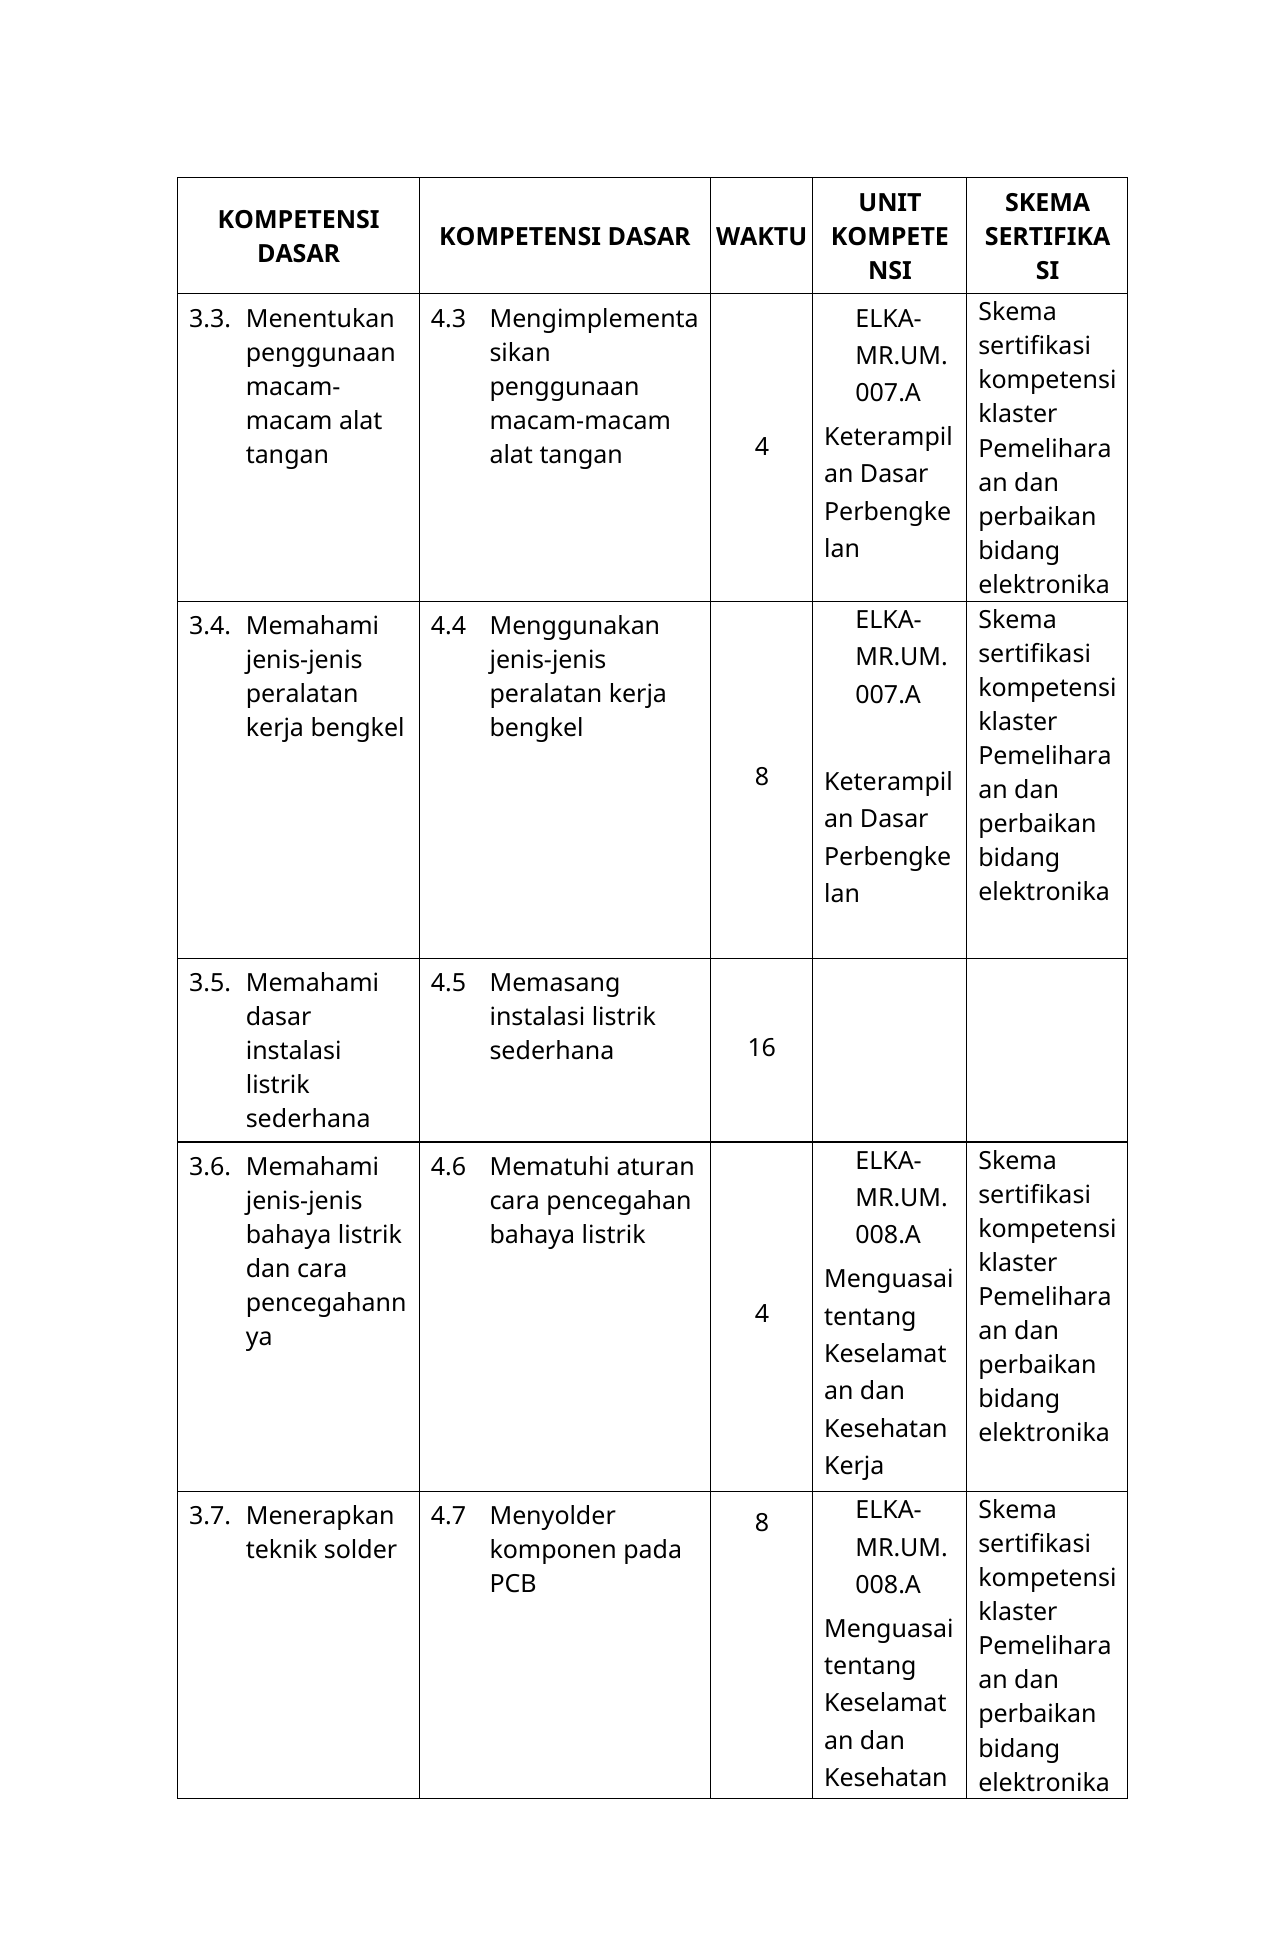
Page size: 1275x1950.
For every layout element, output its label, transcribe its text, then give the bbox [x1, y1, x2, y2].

table_cell ELKA-MR.UM.007.A Keterampilan Dasar Perbengkelan [813, 294, 966, 601]
table_cell [813, 959, 966, 1141]
table_cell [967, 959, 1127, 1141]
table_cell Mematuhi aturan cara pencegahan bahaya listrik [420, 1143, 710, 1491]
table_cell ELKA-MR.UM.008.A Menguasai tentang Keselamatan dan Kesehatan Kerja [813, 1143, 966, 1491]
table_cell 4 [711, 294, 812, 601]
table_cell Menyolder komponen pada PCB [420, 1492, 710, 1798]
table_cell 16 [711, 959, 812, 1141]
table_cell Memahami jenis-jenis bahaya listrik dan cara pencegahannya [178, 1143, 419, 1491]
table_header KOMPETENSI DASAR [420, 178, 710, 293]
table_cell Mengimplementasikan penggunaan macam-macam alat tangan [420, 294, 710, 601]
table_header UNIT KOMPETENSI [813, 178, 966, 293]
table_cell Memahami jenis-jenis peralatan kerja bengkel [178, 602, 419, 957]
table_cell ELKA-MR.UM.007.A Keterampilan Dasar Perbengkelan [813, 602, 966, 957]
table_cell Skema sertifikasi kompetensi klaster Pemeliharaan dan perbaikan bidang elektronika [967, 602, 1127, 957]
table_header SKEMA SERTIFIKASI [967, 178, 1127, 293]
table_cell Memasang instalasi listrik sederhana [420, 959, 710, 1141]
table_cell Memahami dasar instalasi listrik sederhana [178, 959, 419, 1141]
table_cell 8 [711, 1492, 812, 1798]
table_cell Menerapkan teknik solder [178, 1492, 419, 1798]
table_header WAKTU [711, 178, 812, 293]
table_cell 8 [711, 602, 812, 957]
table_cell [813, 1492, 966, 1798]
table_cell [967, 1492, 1127, 1798]
table_cell Menggunakan jenis-jenis peralatan kerja bengkel [420, 602, 710, 957]
table_cell Menentukan penggunaan macam-macam alat tangan [178, 294, 419, 601]
table_header KOMPETENSI DASAR [178, 178, 419, 293]
table_cell Skema sertifikasi kompetensi klaster Pemeliharaan dan perbaikan bidang elektronika [967, 1143, 1127, 1491]
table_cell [967, 294, 1127, 601]
table_cell 4 [711, 1143, 812, 1491]
